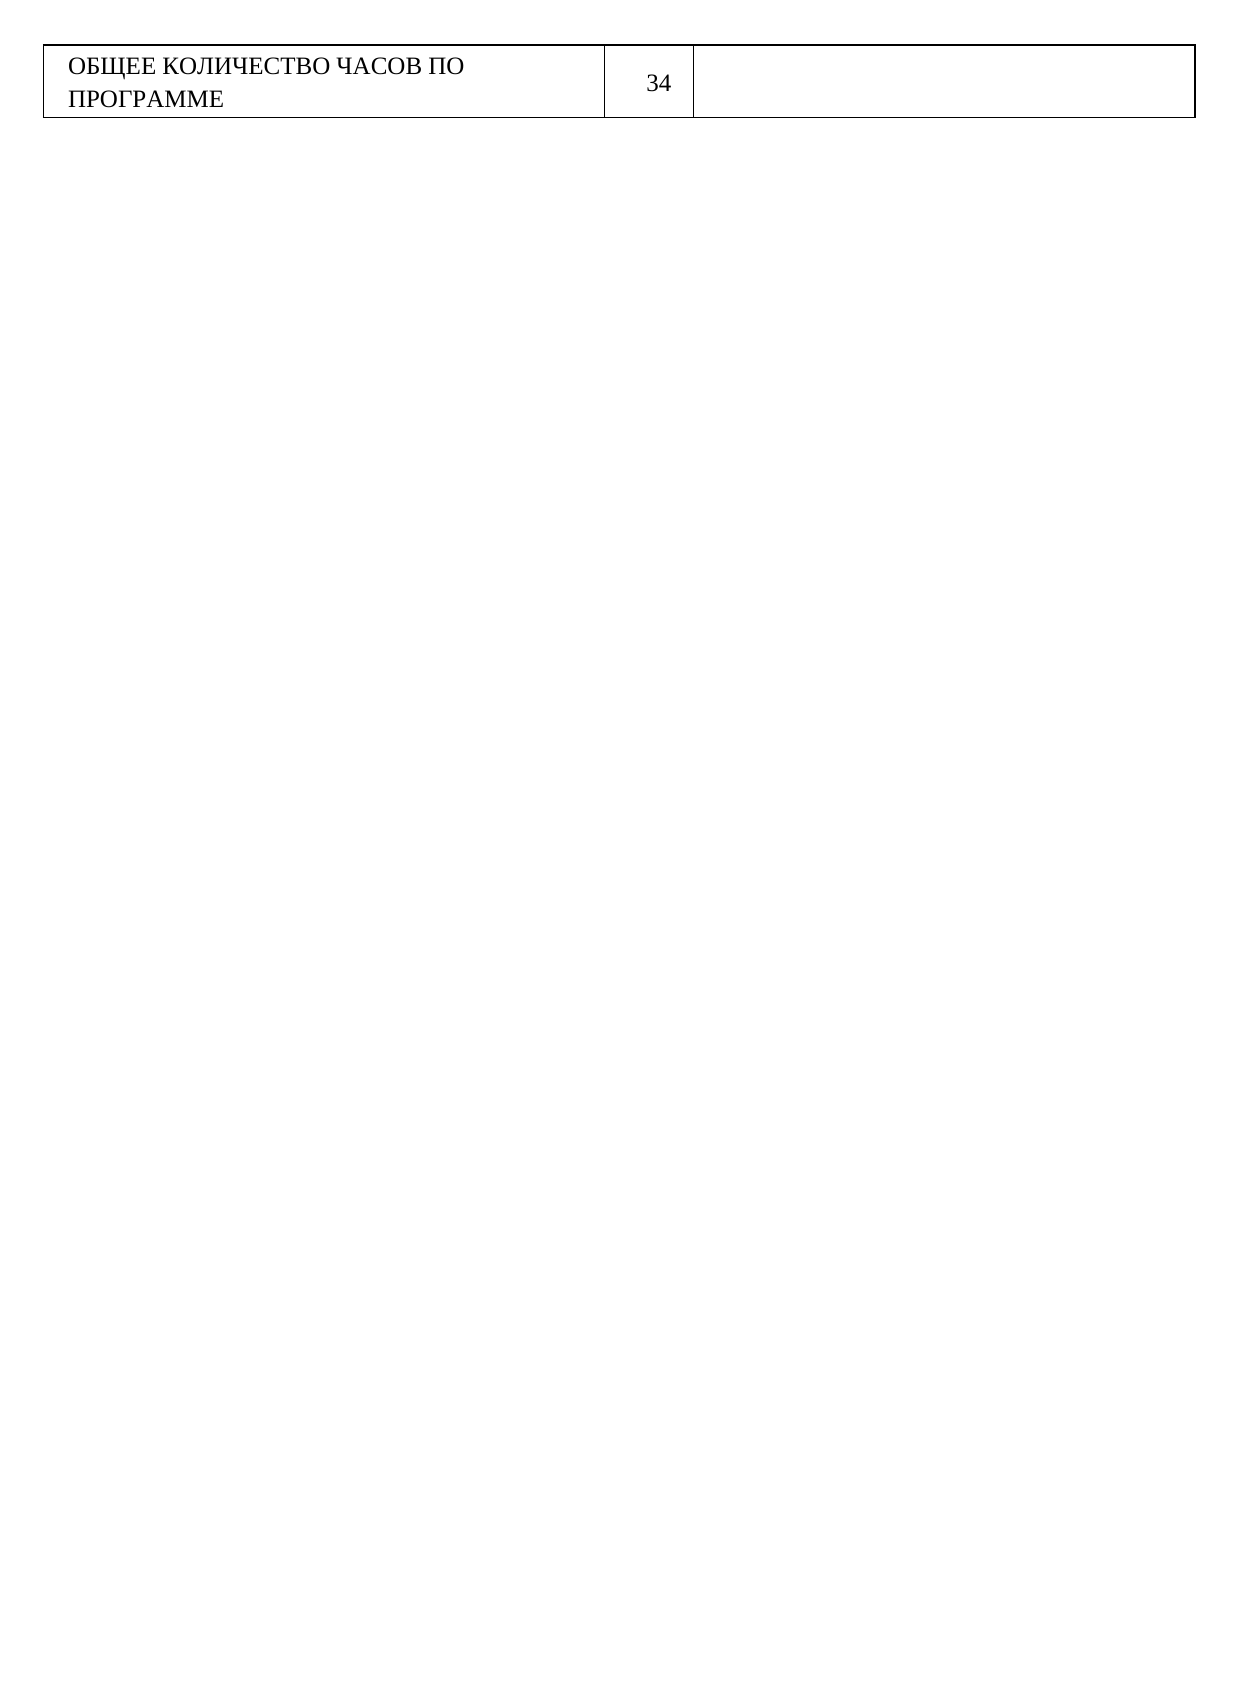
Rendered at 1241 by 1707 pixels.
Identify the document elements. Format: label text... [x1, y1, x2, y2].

table_cell ОБЩЕЕ КОЛИЧЕСТВО ЧАСОВ ПО ПРОГРАММЕ [44, 46, 604, 117]
table_cell [694, 46, 1194, 117]
table_cell 34 [605, 46, 693, 117]
